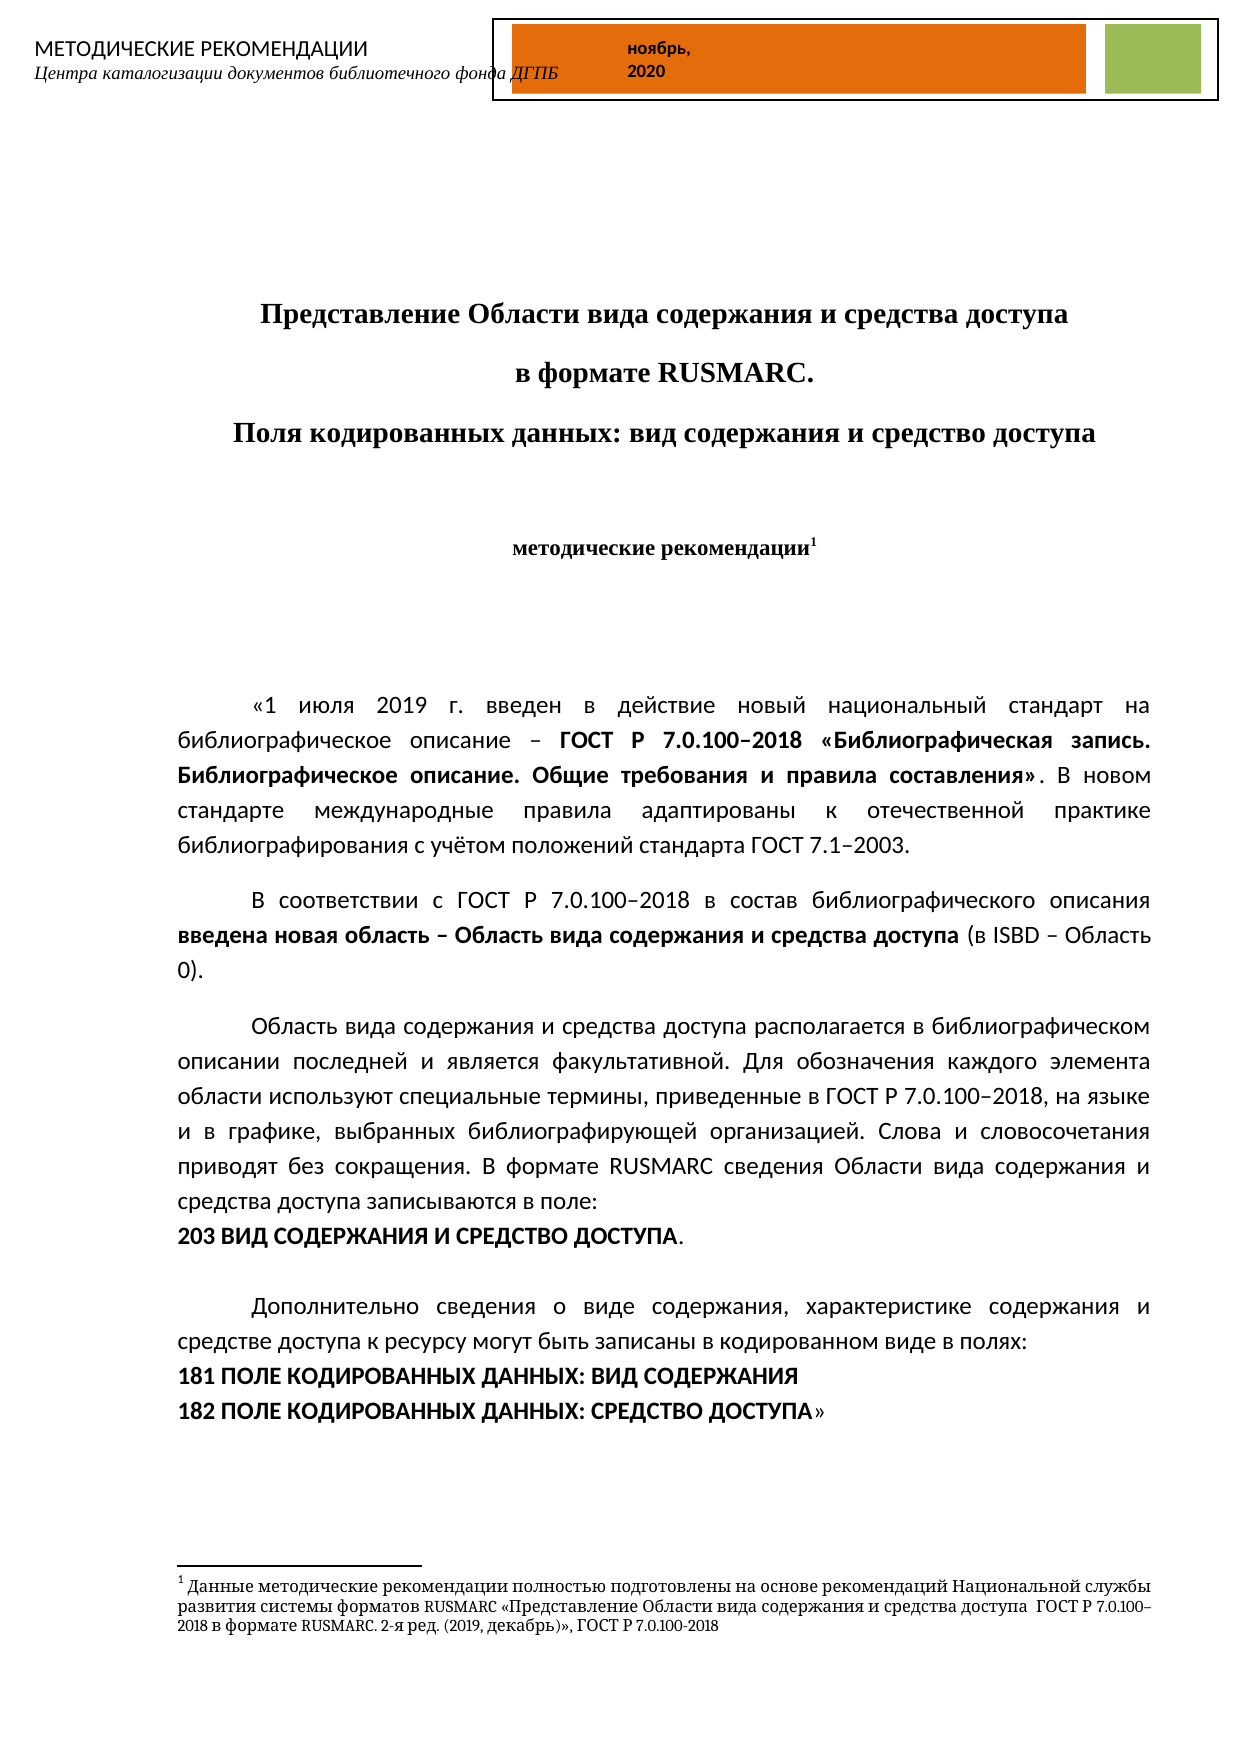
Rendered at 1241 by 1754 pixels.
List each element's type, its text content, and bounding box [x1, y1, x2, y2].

text Представление Области вида содержания и средства доступа [177, 296, 1152, 330]
text Область вида содержания и средства доступа располагается в библиографическом описании последней и является факультативной. Для обозначения каждого элемента области используют специальные термины, приведенные в ГОСТ Р 7.0.100–2018, на языке и в графике, выбранных библиографирующей организацией. Слова и словосочетания приводят без сокращения. В формате RUSMARC сведения Области вида содержания и средства доступа записываются в поле: [177, 1011, 1152, 1216]
text 181 ПОЛЕ КОДИРОВАННЫХ ДАННЫХ: ВИД СОДЕРЖАНИЯ [177, 1361, 1152, 1391]
text Поля кодированных данных: вид содержания и средство доступа [177, 415, 1152, 448]
text 203 ВИД СОДЕРЖАНИЯ И СРЕДСТВО ДОСТУПА. [177, 1221, 1152, 1251]
text методические рекомендации [177, 534, 1152, 560]
text «1 июля 2019 г. введен в действие новый национальный стандарт на библиографическое описание – ГОСТ Р 7.0.100–2018 «Библиографическая запись. Библиографическое описание. Общие требования и правила составления». В новом стандарте международные правила адаптированы к отечественной практике библиографирования с учётом положений стандарта ГОСТ 7.1–2003. [177, 689, 1152, 859]
text В соответствии с ГОСТ Р 7.0.100–2018 в состав библиографического описания введена новая область – Область вида содержания и средства доступа (в ISBD – Область 0). [177, 885, 1152, 985]
text 182 ПОЛЕ КОДИРОВАННЫХ ДАННЫХ: СРЕДСТВО ДОСТУПА» [177, 1396, 1152, 1426]
text в формате RUSMARC. [177, 356, 1152, 389]
text Дополнительно сведения о виде содержания, характеристике содержания и средстве доступа к ресурсу могут быть записаны в кодированном виде в полях: [177, 1291, 1152, 1356]
